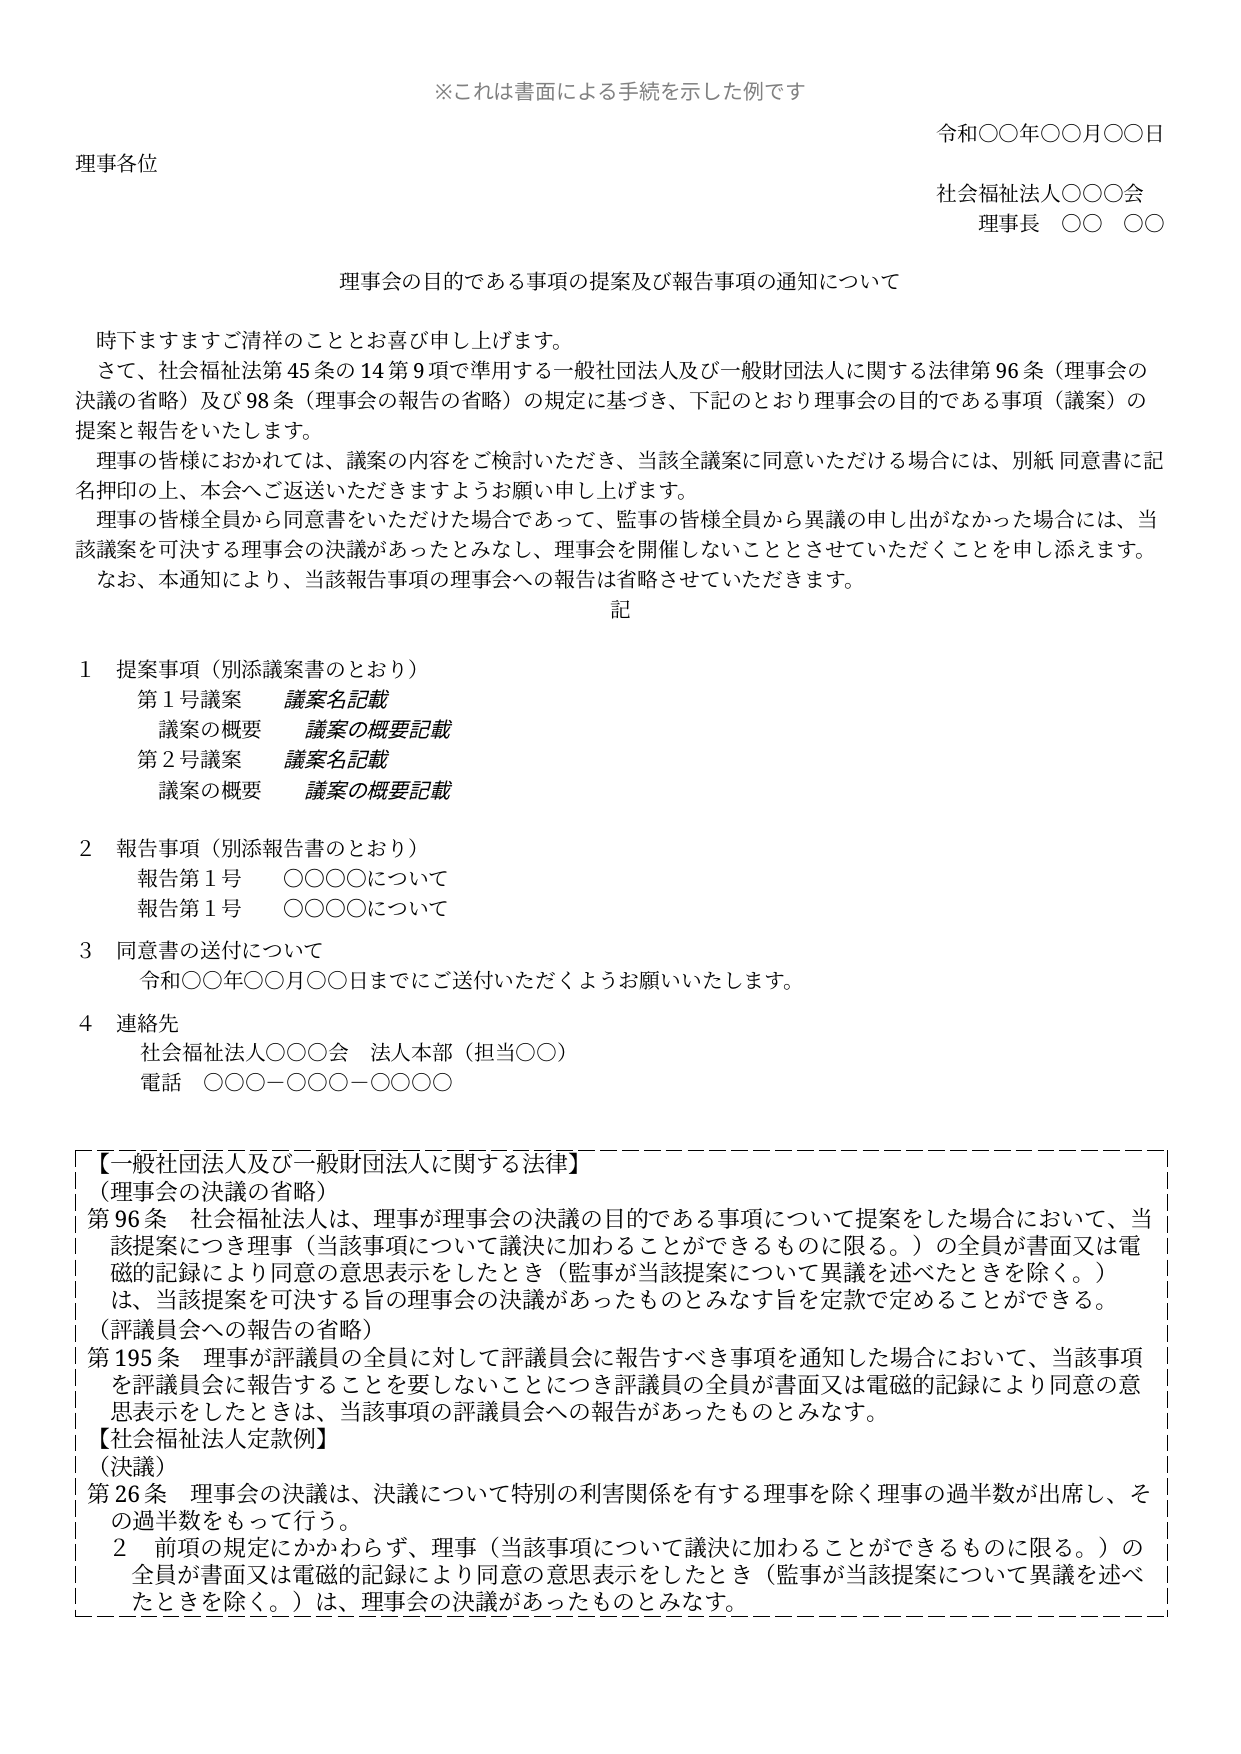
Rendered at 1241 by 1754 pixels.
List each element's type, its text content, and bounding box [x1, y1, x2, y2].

text 理事の皆様全員から同意書をいただけた場合であって、監事の皆様全員から異議の申し出がなかった場合には、当該議案を可決する理事会の決議があったとみなし、理事会を開催しないこととさせていただくことを申し添えます。 [75, 504, 1165, 564]
text 理事会の目的である事項の提案及び報告事項の通知について [75, 266, 1165, 296]
text なお、本通知により、当該報告事項の理事会への報告は省略させていただきます。 [75, 564, 1165, 594]
text ３ 同意書の送付について [75, 935, 1165, 964]
text 社会福祉法人○○○会 理事長 ○○ ○○ [75, 178, 1165, 237]
text １ 提案事項（別添議案書のとおり） [75, 653, 1165, 683]
text 理事の皆様におかれては、議案の内容をご検討いただき、当該全議案に同意いただける場合には、別紙 同意書に記名押印の上、本会へご返送いただきますようお願い申し上げます。 [75, 444, 1165, 504]
text 第２号議案 議案名記載 [75, 744, 1165, 774]
text 令和○○年○○月○○日までにご送付いただくようお願いいたします。 [119, 964, 1165, 994]
text ４ 連絡先 [75, 1007, 1165, 1037]
text 社会福祉法人○○○会 法人本部（担当○○） 電話 ○○○－○○○－○○○○ [141, 1037, 1165, 1097]
text さて、社会福祉法第45条の14第9項で準用する一般社団法人及び一般財団法人に関する法律第96条（理事会の決議の省略）及び98条（理事会の報告の省略）の規定に基づき、下記のとおり理事会の目的である事項（議案）の提案と報告をいたします。 [75, 354, 1165, 444]
text 理事各位 [75, 148, 1165, 178]
text 報告第１号 〇〇〇〇について [75, 892, 1165, 922]
text ２ 報告事項（別添報告書のとおり） [75, 832, 1165, 862]
text 第１号議案 議案名記載 [75, 683, 1165, 713]
text 議案の概要 議案の概要記載 [75, 774, 1165, 804]
table_header 【一般社団法人及び一般財団法人に関する法律】 （理事会の決議の省略） 第96条 社会福祉法人は、理事が理事会の決議の目的である事項について提案をした場合において、当該提案につき理事（当該事項について議決に加わることができるものに限る。）の全員が書面又は電磁的記録により同意の意思表示をしたとき（監事が当該提案について異議を述べたときを除く。）は、当該提案を可決する旨の理事会の決議があったものとみなす旨を定款で定めることができる。 （評議員会への報告の省略） 第195条 理事が評議員の全員に対して評議員会に報告すべき事項を通知した場合において、当該事項を評議員会に報告することを要しないことにつき評議員の全員が書面又は電磁的記録により同意の意思表示をしたときは、当該事項の評議員会への報告があったものとみなす。 【社会福祉法人定款例】 （決議） 第26条 理事会の決議は、決議について特別の利害関係を有する理事を除く理事の過半数が出席し、その過半数をもって行う。 ２ 前項の規定にかかわらず、理事（当該事項について議決に加わることができるものに限る。）の全員が書面又は電磁的記録により同意の意思表示をしたとき（監事が当該提案について異議を述べたときを除く。）は、理事会の決議があったものとみなす。 [76, 1150, 1168, 1616]
text 報告第１号 〇〇〇〇について [75, 862, 1165, 892]
text 時下ますますご清祥のこととお喜び申し上げます。 [75, 324, 1165, 354]
text 令和○○年○○月○○日 [75, 118, 1165, 148]
text ※これは書面による手続を示した例です [75, 75, 1165, 105]
subtitle 記 [75, 594, 1165, 623]
text 議案の概要 議案の概要記載 [75, 713, 1165, 744]
